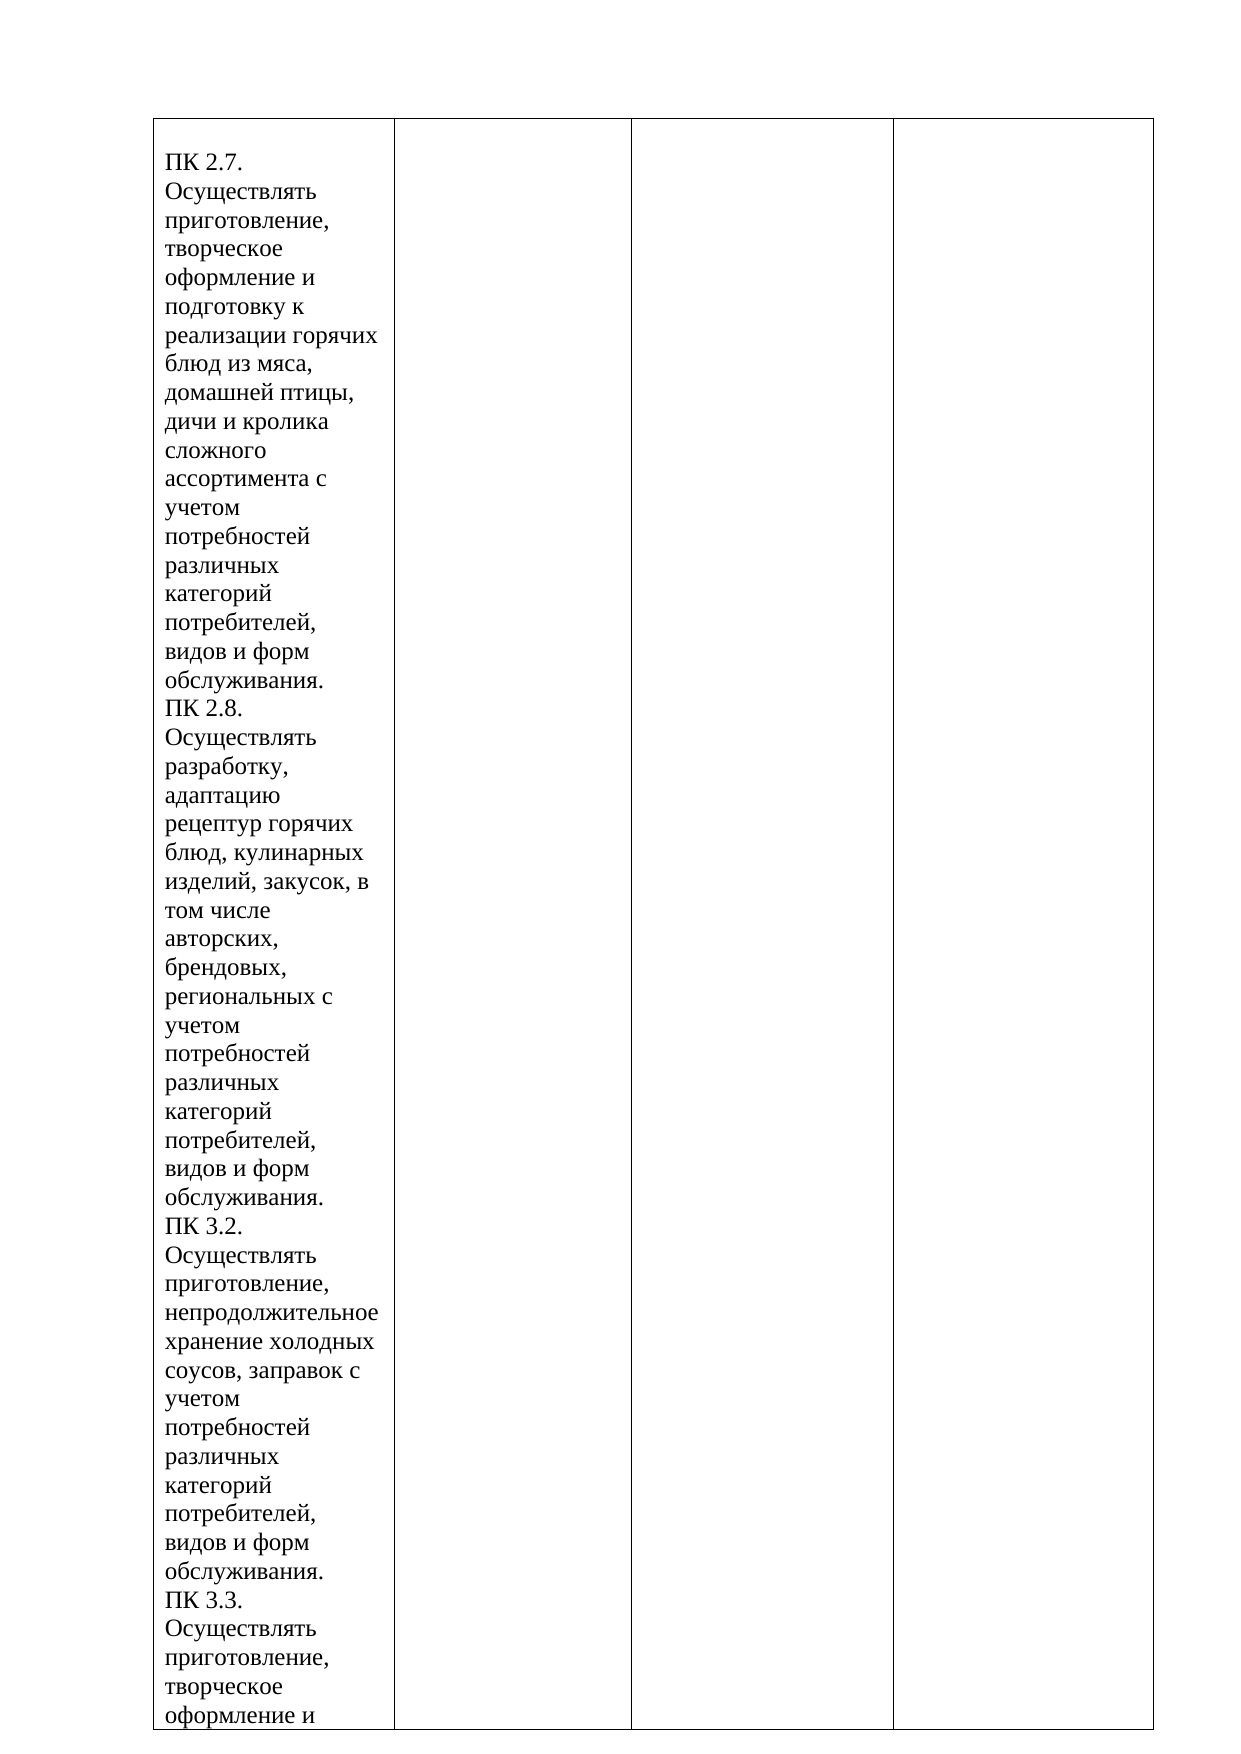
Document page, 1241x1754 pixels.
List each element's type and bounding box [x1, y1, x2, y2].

table_cell [632, 119, 893, 1728]
table_cell [395, 119, 631, 1728]
table_cell [894, 119, 1153, 1728]
table_cell [154, 119, 394, 1728]
